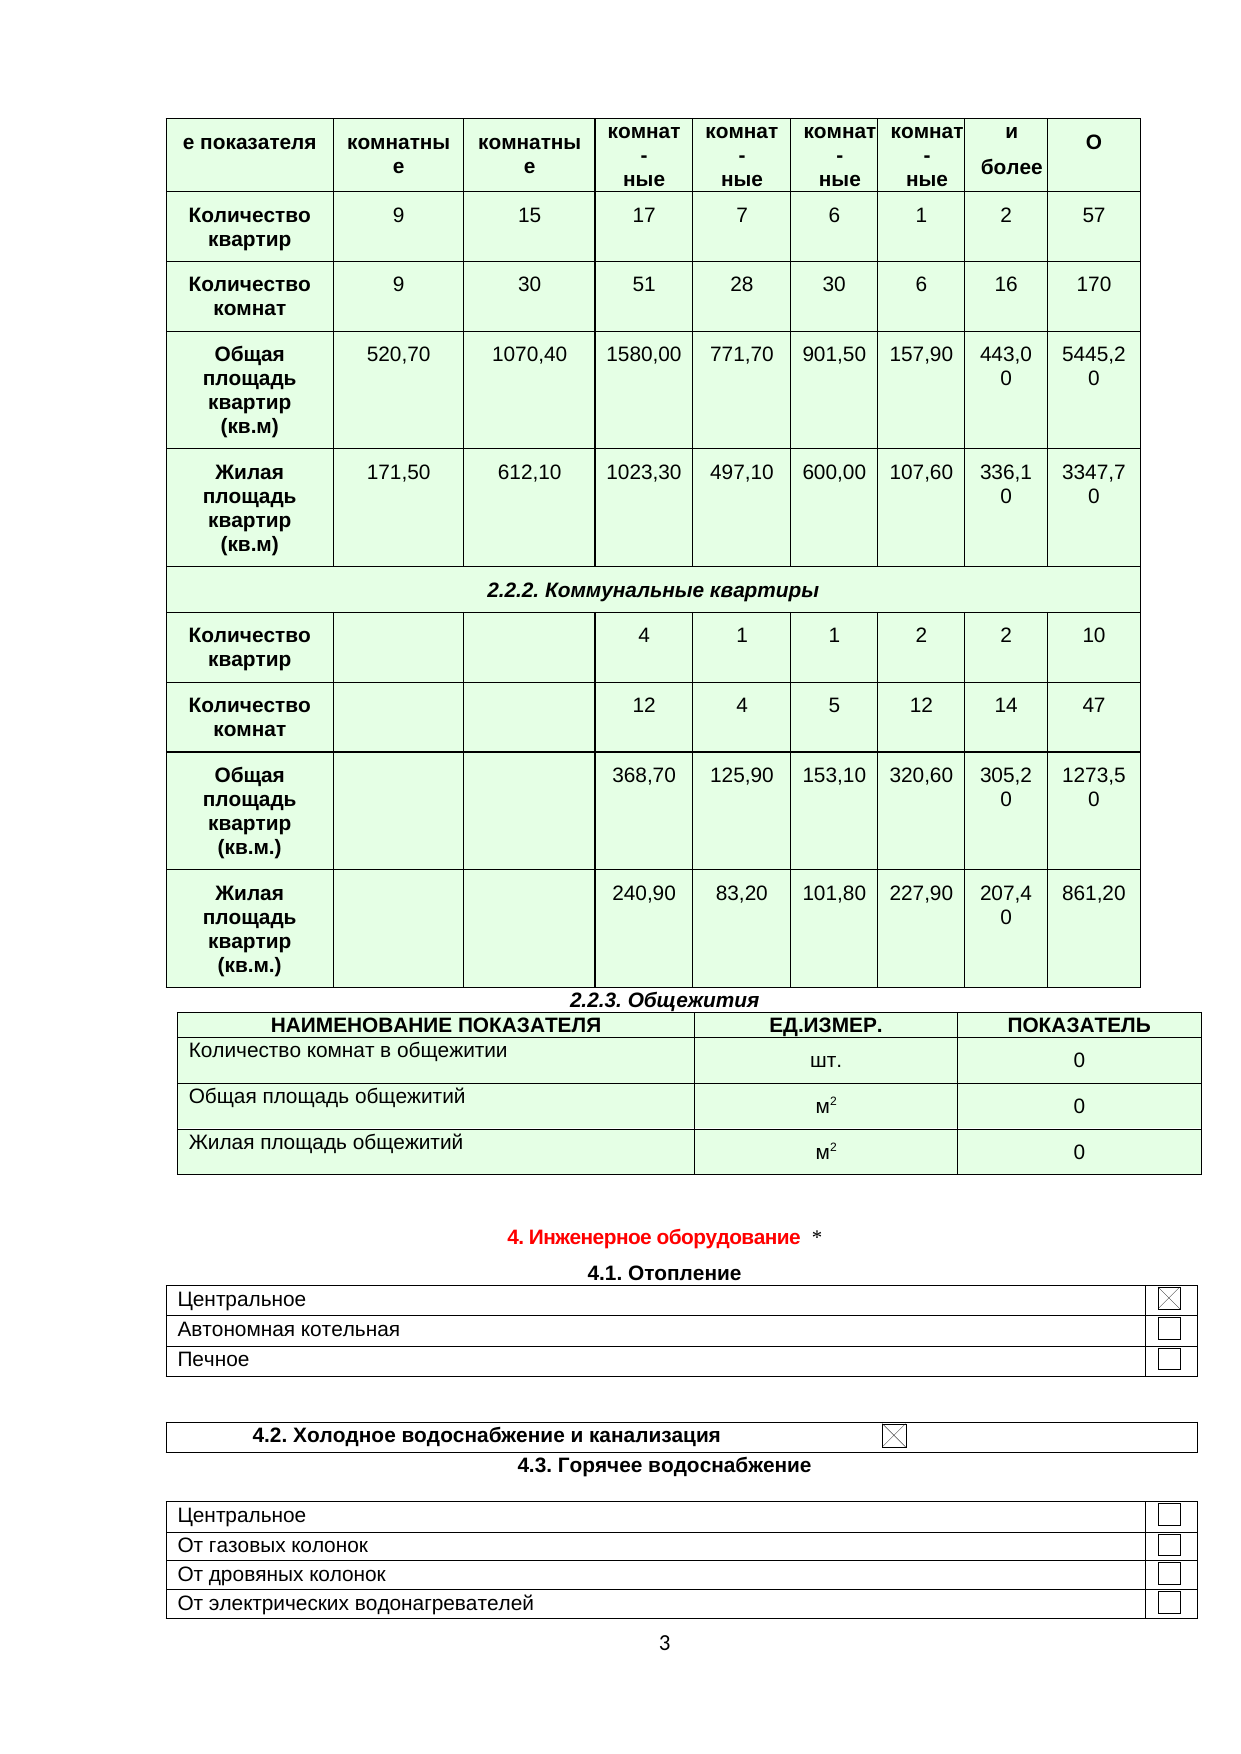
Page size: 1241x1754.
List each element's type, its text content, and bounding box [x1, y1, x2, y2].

table_cell [334, 753, 463, 869]
table_cell 227,90 [878, 870, 964, 987]
table_header 2 комнатные [464, 119, 594, 191]
table_cell 157,90 [878, 332, 964, 448]
table_cell 30 [464, 262, 594, 331]
table_cell От электрических водонагревателей [167, 1590, 1145, 1618]
table_cell 336,10 [965, 449, 1047, 566]
table_cell 1 [693, 613, 790, 682]
table_cell Общая площадь квартир (кв.м.) [167, 753, 333, 869]
table_cell 7 [693, 192, 790, 261]
table_cell 51 [596, 262, 692, 331]
table_cell 83,20 [693, 870, 790, 987]
table_cell Количество квартир [167, 613, 333, 682]
table_cell 125,90 [693, 753, 790, 869]
table_cell [464, 870, 594, 987]
table_cell 600,00 [791, 449, 877, 566]
table_cell Печное [167, 1347, 1145, 1376]
table_cell 10 [1048, 613, 1140, 682]
table_cell 16 [965, 262, 1047, 331]
table_cell 6 [878, 262, 964, 331]
table_cell [1146, 1316, 1197, 1346]
table_cell Количество комнат [167, 683, 333, 751]
table_header Показатель [958, 1013, 1201, 1037]
table_cell 0 [958, 1038, 1201, 1083]
table_cell 320,60 [878, 753, 964, 869]
table_cell 170 [1048, 262, 1140, 331]
table_cell [1146, 1561, 1197, 1589]
table_cell [1146, 1533, 1197, 1560]
table_cell [1146, 1590, 1197, 1618]
table_cell 2.2.2. Коммунальные квартиры [167, 567, 1140, 612]
table_header Наименование показателя [178, 1013, 694, 1037]
table_cell [464, 683, 594, 751]
table_cell 1070,40 [464, 332, 594, 448]
table_cell 1 [791, 613, 877, 682]
table_cell 0 [958, 1084, 1201, 1128]
table_cell 9 [334, 262, 463, 331]
table_cell 14 [965, 683, 1047, 751]
table_cell 5 [791, 683, 877, 751]
text 2.2.3. Общежития [177, 988, 1152, 1012]
table_cell 4 [693, 683, 790, 751]
table_cell [334, 613, 463, 682]
table_cell Количество квартир [167, 192, 333, 261]
table_header 5 комнат- ные [791, 119, 877, 191]
table_cell 2 [878, 613, 964, 682]
table_header 1 комнатные [334, 119, 463, 191]
table_cell 5445,20 [1048, 332, 1140, 448]
table_header ВСЕГО [1048, 119, 1140, 191]
table_cell 47 [1048, 683, 1140, 751]
table_cell Количество комнат в общежитии [178, 1038, 694, 1083]
table_cell 861,20 [1048, 870, 1140, 987]
table_cell м2 [695, 1130, 957, 1174]
table_header [1146, 1502, 1197, 1532]
table_cell 612,10 [464, 449, 594, 566]
text 4.3. Горячее водоснабжение [177, 1453, 1152, 1477]
table_cell 153,10 [791, 753, 877, 869]
table_cell 57 [1048, 192, 1140, 261]
table_cell 15 [464, 192, 594, 261]
table_cell 30 [791, 262, 877, 331]
table_cell Количество комнат [167, 262, 333, 331]
table_cell 4 [596, 613, 692, 682]
table_cell 6 [791, 192, 877, 261]
table_cell 17 [596, 192, 692, 261]
table_cell 2 [965, 613, 1047, 682]
table_cell шт. [695, 1038, 957, 1083]
table_cell 0 [958, 1130, 1201, 1174]
text 4.1. Отопление [177, 1261, 1152, 1285]
table_cell 28 [693, 262, 790, 331]
table_cell [464, 753, 594, 869]
table_cell 1 [878, 192, 964, 261]
table_cell Общая площадь общежитий [178, 1084, 694, 1128]
table_header 6 комнат- ные [878, 119, 964, 191]
table_cell 1273,50 [1048, 753, 1140, 869]
table_cell 1023,30 [596, 449, 692, 566]
table_header [1146, 1286, 1197, 1315]
table_header 4.2. Холодное водоснабжение и канализация [167, 1423, 1197, 1452]
table_cell 207,40 [965, 870, 1047, 987]
table_cell 240,90 [596, 870, 692, 987]
table_cell 443,00 [965, 332, 1047, 448]
table_cell 497,10 [693, 449, 790, 566]
table_cell Автономная котельная [167, 1316, 1145, 1346]
table_cell Жилая площадь общежитий [178, 1130, 694, 1174]
table_header Ед.измер. [695, 1013, 957, 1037]
table_cell [464, 613, 594, 682]
table_cell 9 [334, 192, 463, 261]
table_cell м2 [695, 1084, 957, 1128]
table_header 7 и более [965, 119, 1047, 191]
table_cell От газовых колонок [167, 1533, 1145, 1560]
table_cell [1146, 1347, 1197, 1376]
table_header 4 комнат- ные [693, 119, 790, 191]
table_cell 305,20 [965, 753, 1047, 869]
table_cell 107,60 [878, 449, 964, 566]
table_cell Общая площадь квартир (кв.м) [167, 332, 333, 448]
table_cell 901,50 [791, 332, 877, 448]
table_cell [334, 683, 463, 751]
table_cell От дровяных колонок [167, 1561, 1145, 1589]
table_cell 520,70 [334, 332, 463, 448]
table_cell 2 [965, 192, 1047, 261]
table_header Центральное [167, 1286, 1145, 1315]
table_cell Жилая площадь квартир (кв.м.) [167, 870, 333, 987]
table_cell 771,70 [693, 332, 790, 448]
table_cell 1580,00 [596, 332, 692, 448]
table_cell [334, 870, 463, 987]
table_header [167, 119, 333, 191]
subtitle 4. Инженерное оборудование * [177, 1225, 1152, 1249]
table_cell 368,70 [596, 753, 692, 869]
table_cell 12 [596, 683, 692, 751]
table_cell 3347,70 [1048, 449, 1140, 566]
table_header Центральное [167, 1502, 1145, 1532]
table_cell 171,50 [334, 449, 463, 566]
table_cell 101,80 [791, 870, 877, 987]
table_header 3 комнат- ные [596, 119, 692, 191]
table_cell Жилая площадь квартир (кв.м) [167, 449, 333, 566]
table_cell 12 [878, 683, 964, 751]
